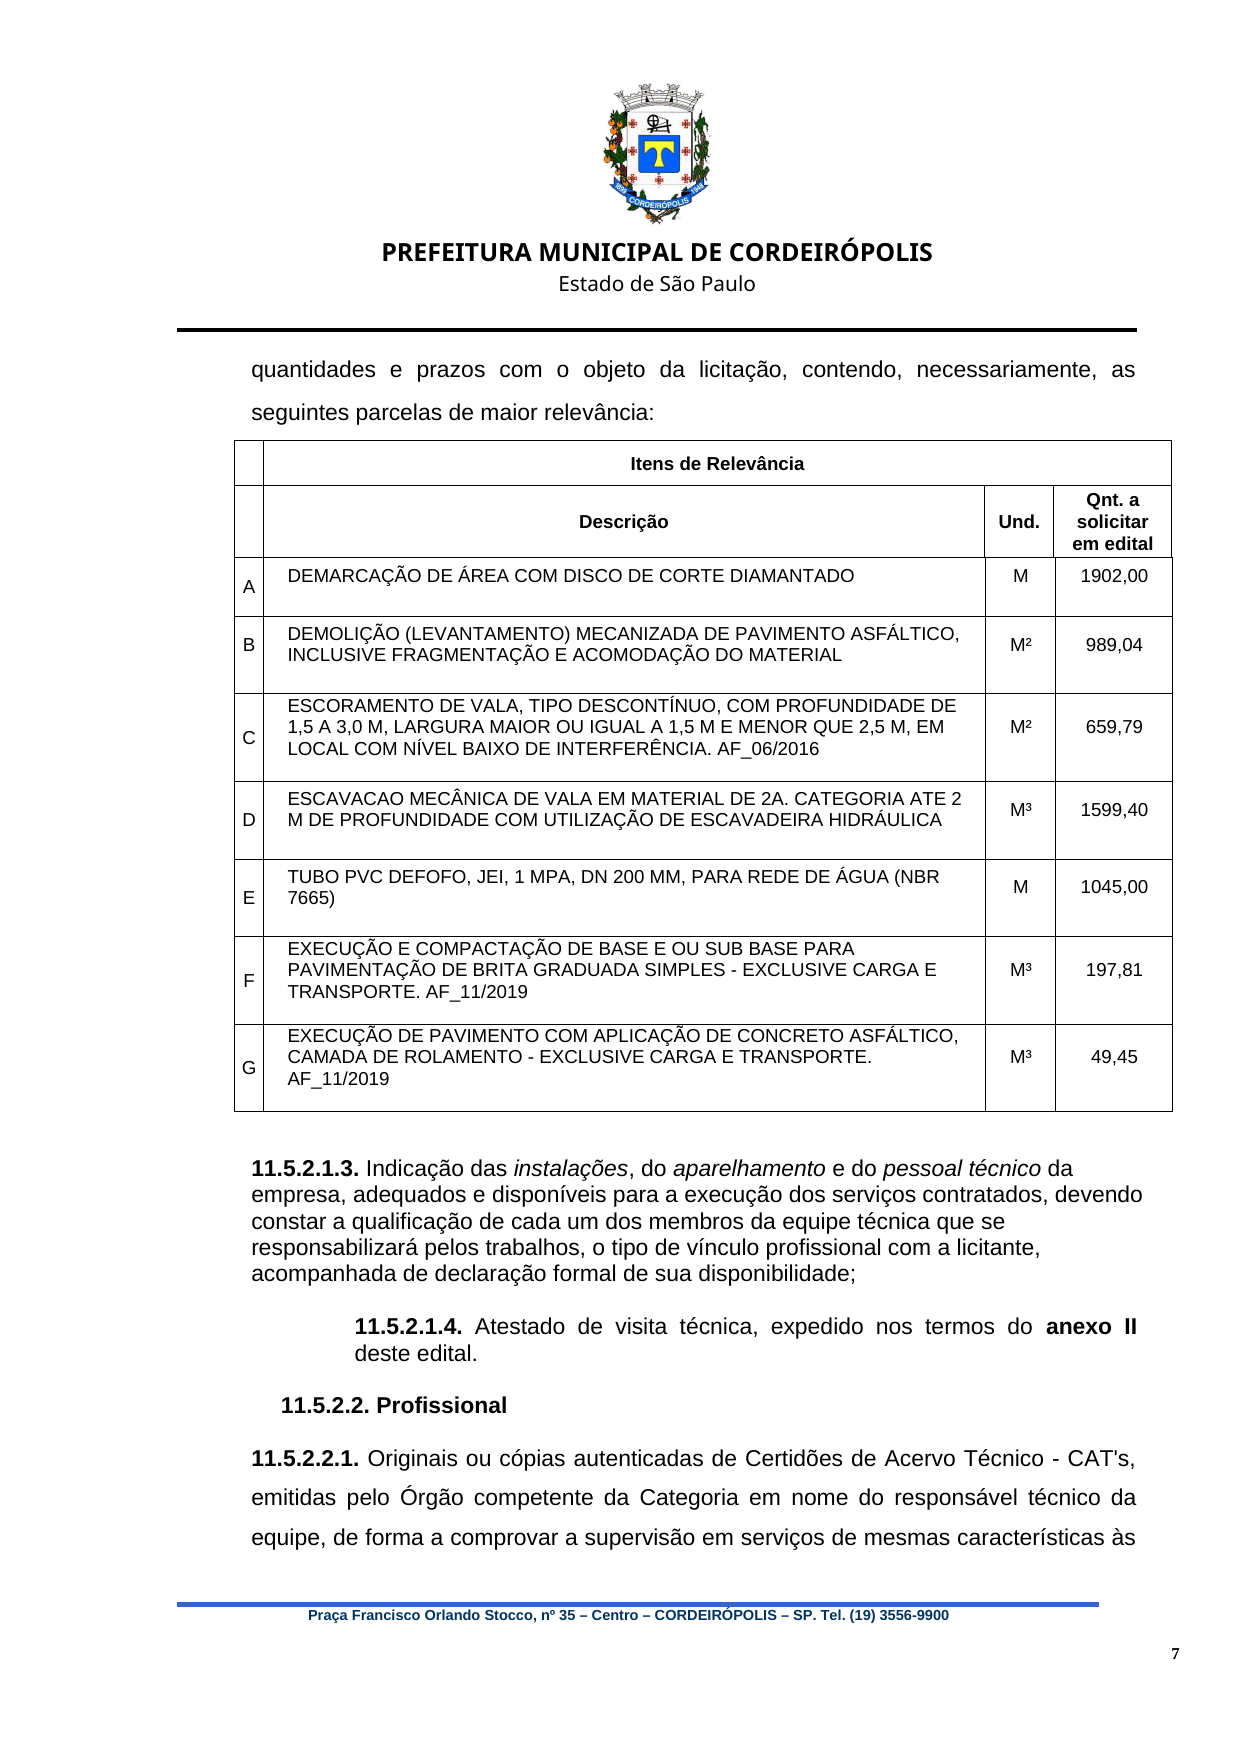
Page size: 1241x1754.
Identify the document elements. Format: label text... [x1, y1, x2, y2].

table_cell Und. [985, 486, 1053, 557]
table_cell 1599,40 [1056, 782, 1172, 858]
picture [597, 75, 718, 235]
table_cell M³ [986, 1025, 1055, 1111]
table_cell Descrição [264, 486, 984, 557]
text 11.5.2.1.3. Indicação das instalações, do aparelhamento e do pessoal técnico da empresa, adequados e disponíveis para a execução dos serviços contratados, devendo constar a qualificação de cada um dos membros da equipe técnica que se responsabilizará pelos trabalhos, o tipo de vínculo profissional com a licitante, acompanhada de declaração formal de sua disponibilidade; [251, 1155, 1166, 1287]
table_cell Qnt. a solicitar em edital [1054, 486, 1171, 557]
table_cell B [235, 617, 263, 693]
table_cell EXECUÇÃO E COMPACTAÇÃO DE BASE E OU SUB BASE PARA PAVIMENTAÇÃO DE BRITA GRADUADA SIMPLES - EXCLUSIVE CARGA E TRANSPORTE. AF_11/2019 [280, 937, 985, 1023]
table_cell 197,81 [1056, 937, 1172, 1023]
table_cell [264, 617, 280, 693]
table_cell C [235, 694, 263, 781]
table_cell 659,79 [1056, 694, 1172, 781]
table_cell ESCAVACAO MECÂNICA DE VALA EM MATERIAL DE 2A. CATEGORIA ATE 2 M DE PROFUNDIDADE COM UTILIZAÇÃO DE ESCAVADEIRA HIDRÁULICA [280, 782, 985, 858]
table_cell F [235, 937, 263, 1023]
table_cell [264, 694, 280, 781]
table_cell M² [986, 617, 1055, 693]
table_cell [235, 486, 263, 557]
table_cell EXECUÇÃO DE PAVIMENTO COM APLICAÇÃO DE CONCRETO ASFÁLTICO, CAMADA DE ROLAMENTO - EXCLUSIVE CARGA E TRANSPORTE. AF_11/2019 [280, 1025, 985, 1111]
table_cell 989,04 [1056, 617, 1172, 693]
table_cell ESCORAMENTO DE VALA, TIPO DESCONTÍNUO, COM PROFUNDIDADE DE 1,5 A 3,0 M, LARGURA MAIOR OU IGUAL A 1,5 M E MENOR QUE 2,5 M, EM LOCAL COM NÍVEL BAIXO DE INTERFERÊNCIA. AF_06/2016 [280, 694, 985, 781]
table_cell M [986, 558, 1055, 616]
table_cell M³ [986, 937, 1055, 1023]
table_cell [264, 860, 280, 936]
table_cell E [235, 860, 263, 936]
table_header [235, 441, 263, 485]
text 11.5.2.1.4. Atestado de visita técnica, expedido nos termos do anexo II deste edital. [354, 1313, 1137, 1366]
text 11.5.2.2. Profissional [281, 1392, 1137, 1418]
table_cell TUBO PVC DEFOFO, JEI, 1 MPA, DN 200 MM, PARA REDE DE ÁGUA (NBR 7665) [280, 860, 985, 936]
table_cell 1045,00 [1056, 860, 1172, 936]
table_cell 49,45 [1056, 1025, 1172, 1111]
table_cell [264, 558, 280, 616]
table_cell [264, 937, 280, 1023]
table_cell DEMARCAÇÃO DE ÁREA COM DISCO DE CORTE DIAMANTADO [280, 558, 985, 616]
table_cell DEMOLIÇÃO (LEVANTAMENTO) MECANIZADA DE PAVIMENTO ASFÁLTICO, INCLUSIVE FRAGMENTAÇÃO E ACOMODAÇÃO DO MATERIAL [280, 617, 985, 693]
table_cell G [235, 1025, 263, 1111]
table_cell A [235, 558, 263, 616]
table_header Itens de Relevância [264, 441, 1171, 485]
table_cell M [986, 860, 1055, 936]
table_cell 1902,00 [1056, 558, 1172, 616]
table_cell M³ [986, 782, 1055, 858]
table_cell M² [986, 694, 1055, 781]
table_cell D [235, 782, 263, 858]
table_cell [264, 1025, 280, 1111]
table_cell [264, 782, 280, 858]
